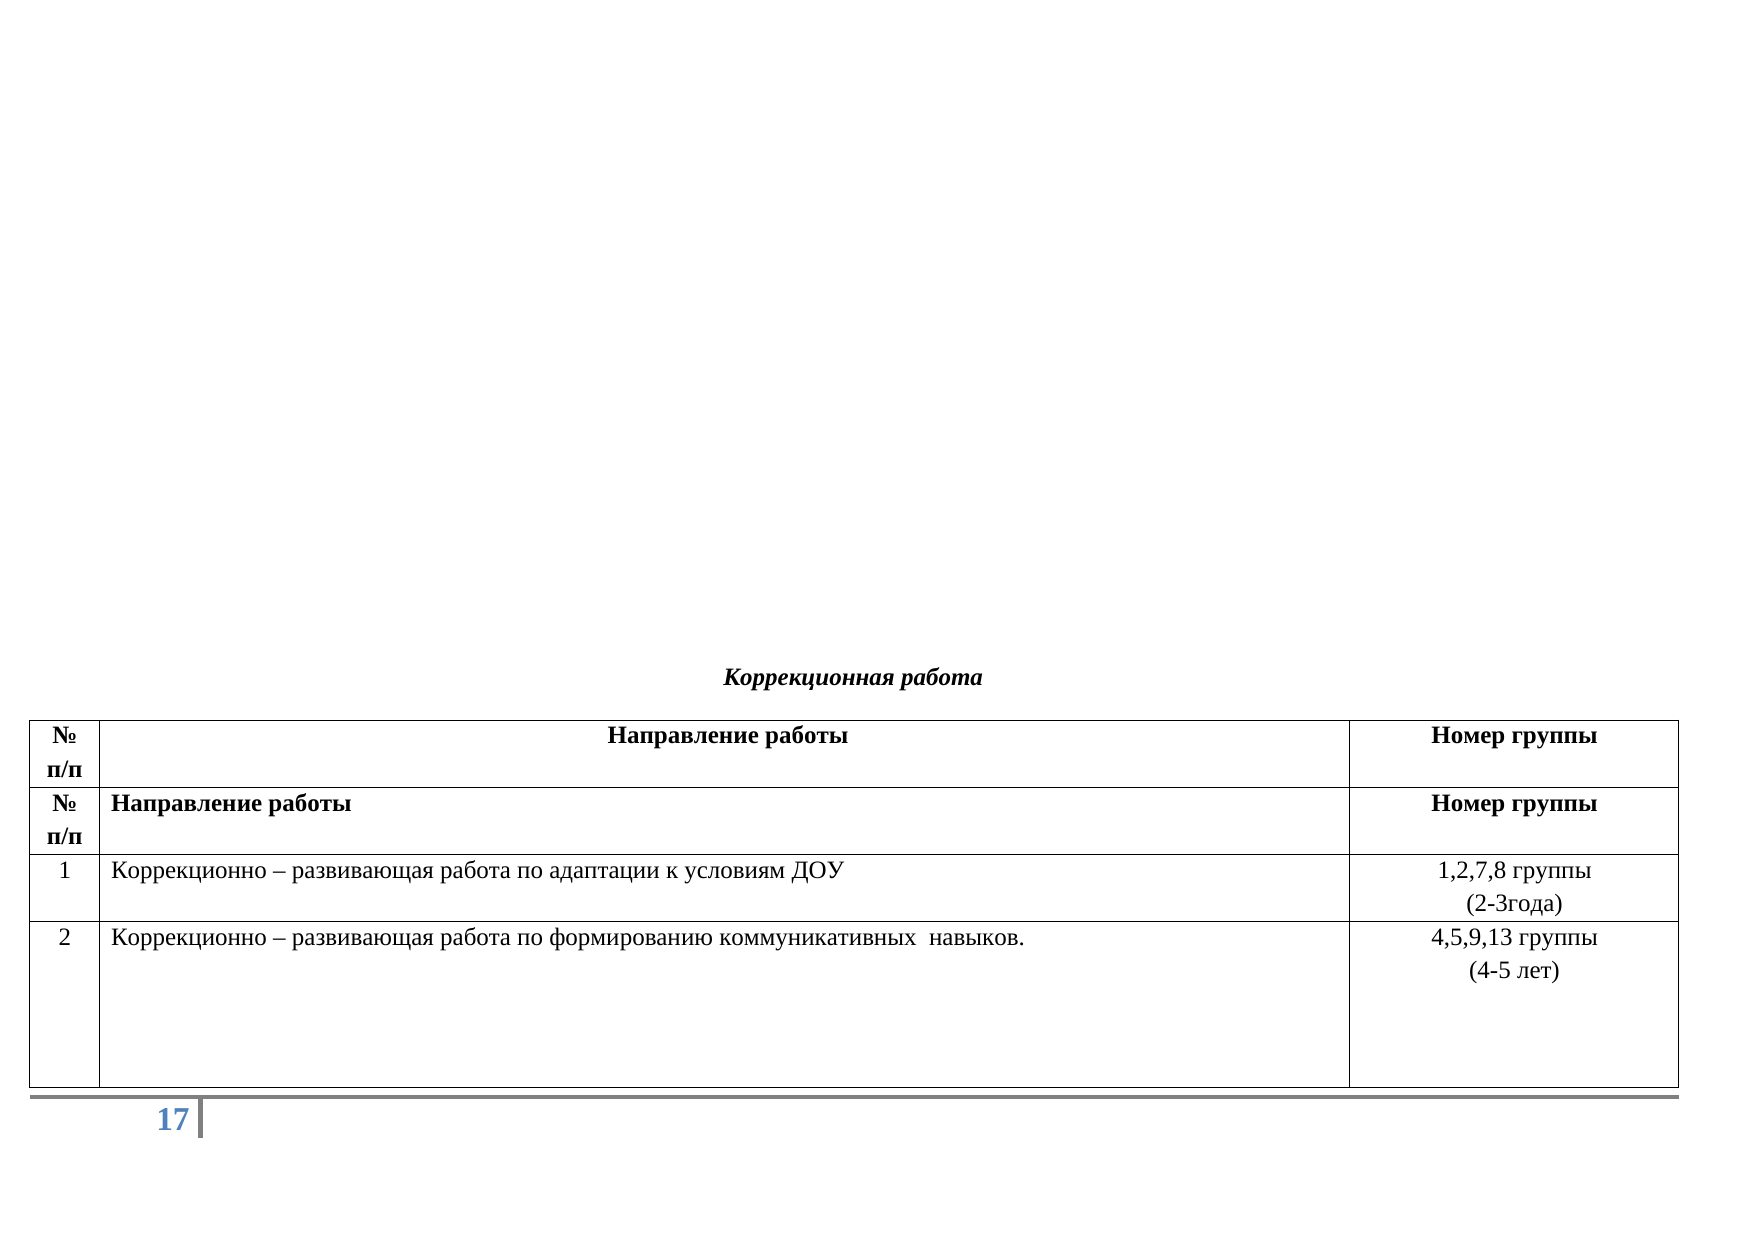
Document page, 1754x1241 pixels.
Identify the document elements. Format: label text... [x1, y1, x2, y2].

table_header Направление работы [100, 721, 1349, 787]
table_header № п/п [30, 721, 99, 787]
table_cell 1,2,7,8 группы (2-3года) [1350, 855, 1678, 921]
table_cell № п/п [30, 788, 99, 854]
table_cell Номер группы [1350, 788, 1678, 854]
table_header Номер группы [1350, 721, 1678, 787]
table_cell Коррекционно – развивающая работа по адаптации к условиям ДОУ [100, 855, 1349, 921]
table_cell Направление работы [100, 788, 1349, 854]
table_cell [100, 922, 1349, 1087]
table_cell 2 [30, 922, 99, 1087]
text Коррекционная работа [29, 662, 1679, 691]
table_cell 1 [30, 855, 99, 921]
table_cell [1350, 922, 1678, 1087]
